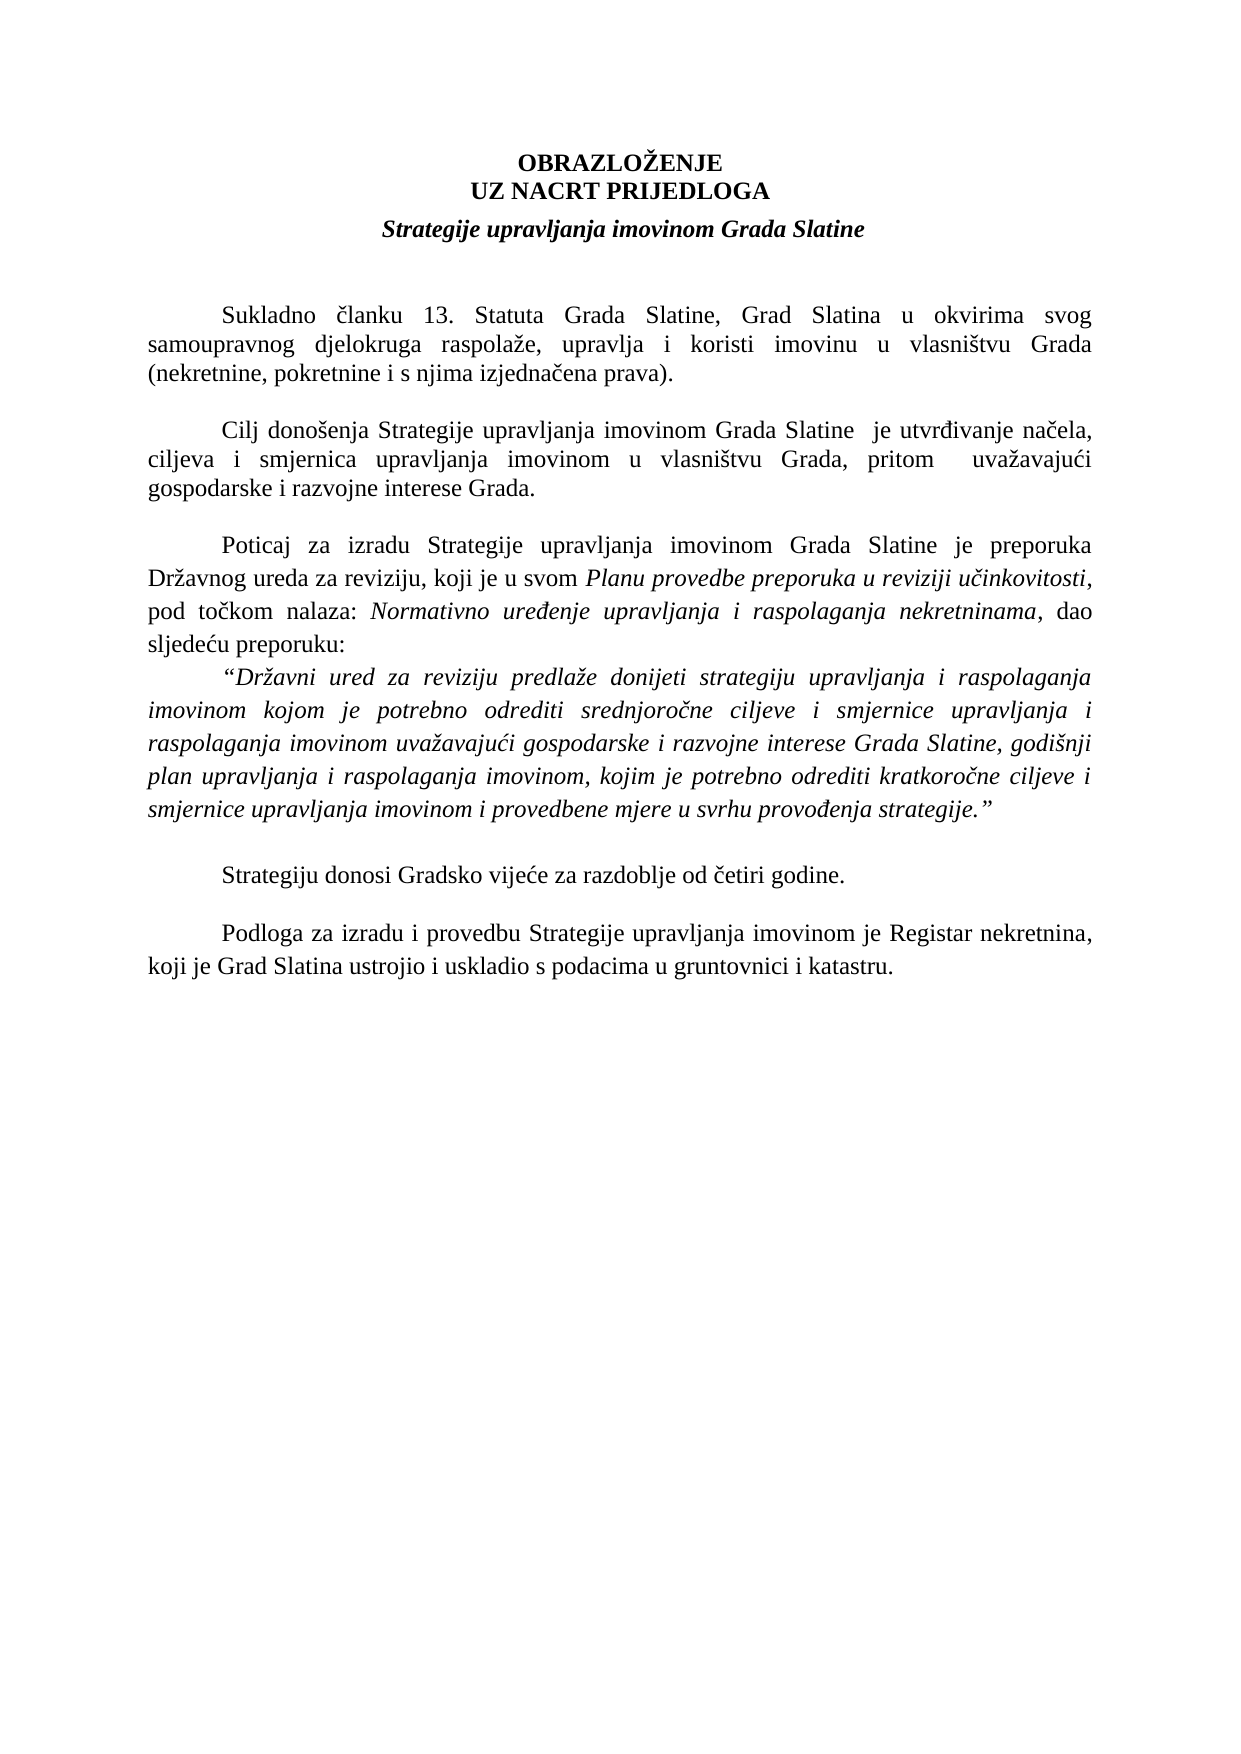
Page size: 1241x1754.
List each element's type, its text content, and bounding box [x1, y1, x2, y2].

text Strategiju donosi Gradsko vijeće za razdoblje od četiri godine. [148, 860, 1093, 889]
text Strategije upravljanja imovinom Grada Slatine [148, 205, 1093, 243]
text OBRAZLOŽENJE [148, 148, 1093, 176]
text Poticaj za izradu Strategije upravljanja imovinom Grada Slatine je preporuka Državnog ureda za reviziju, koji je u svom Planu provedbe preporuka u reviziji učinkovitosti, pod točkom nalaza: Normativno uređenje upravljanja i raspolaganja nekretninama, dao sljedeću preporuku: [148, 530, 1093, 658]
text UZ NACRT PRIJEDLOGA [148, 176, 1093, 205]
text “Državni ured za reviziju predlaže donijeti strategiju upravljanja i raspolaganja imovinom kojom je potrebno odrediti srednjoročne ciljeve i smjernice upravljanja i raspolaganja imovinom uvažavajući gospodarske i razvojne interese Grada Slatine, godišnji plan upravljanja i raspolaganja imovinom, kojim je potrebno odrediti kratkoročne ciljeve i smjernice upravljanja imovinom i provedbene mjere u svrhu provođenja strategije.” [148, 662, 1093, 823]
text Podloga za izradu i provedbu Strategije upravljanja imovinom je Registar nekretnina, koji je Grad Slatina ustrojio i uskladio s podacima u gruntovnici i katastru. [148, 918, 1093, 979]
text Cilj donošenja Strategije upravljanja imovinom Grada Slatine je utvrđivanje načela, ciljeva i smjernica upravljanja imovinom u vlasništvu Grada, pritom uvažavajući gospodarske i razvojne interese Grada. [148, 415, 1093, 501]
text Sukladno članku 13. Statuta Grada Slatine, Grad Slatina u okvirima svog samoupravnog djelokruga raspolaže, upravlja i koristi imovinu u vlasništvu Grada (nekretnine, pokretnine i s njima izjednačena prava). [148, 300, 1093, 386]
